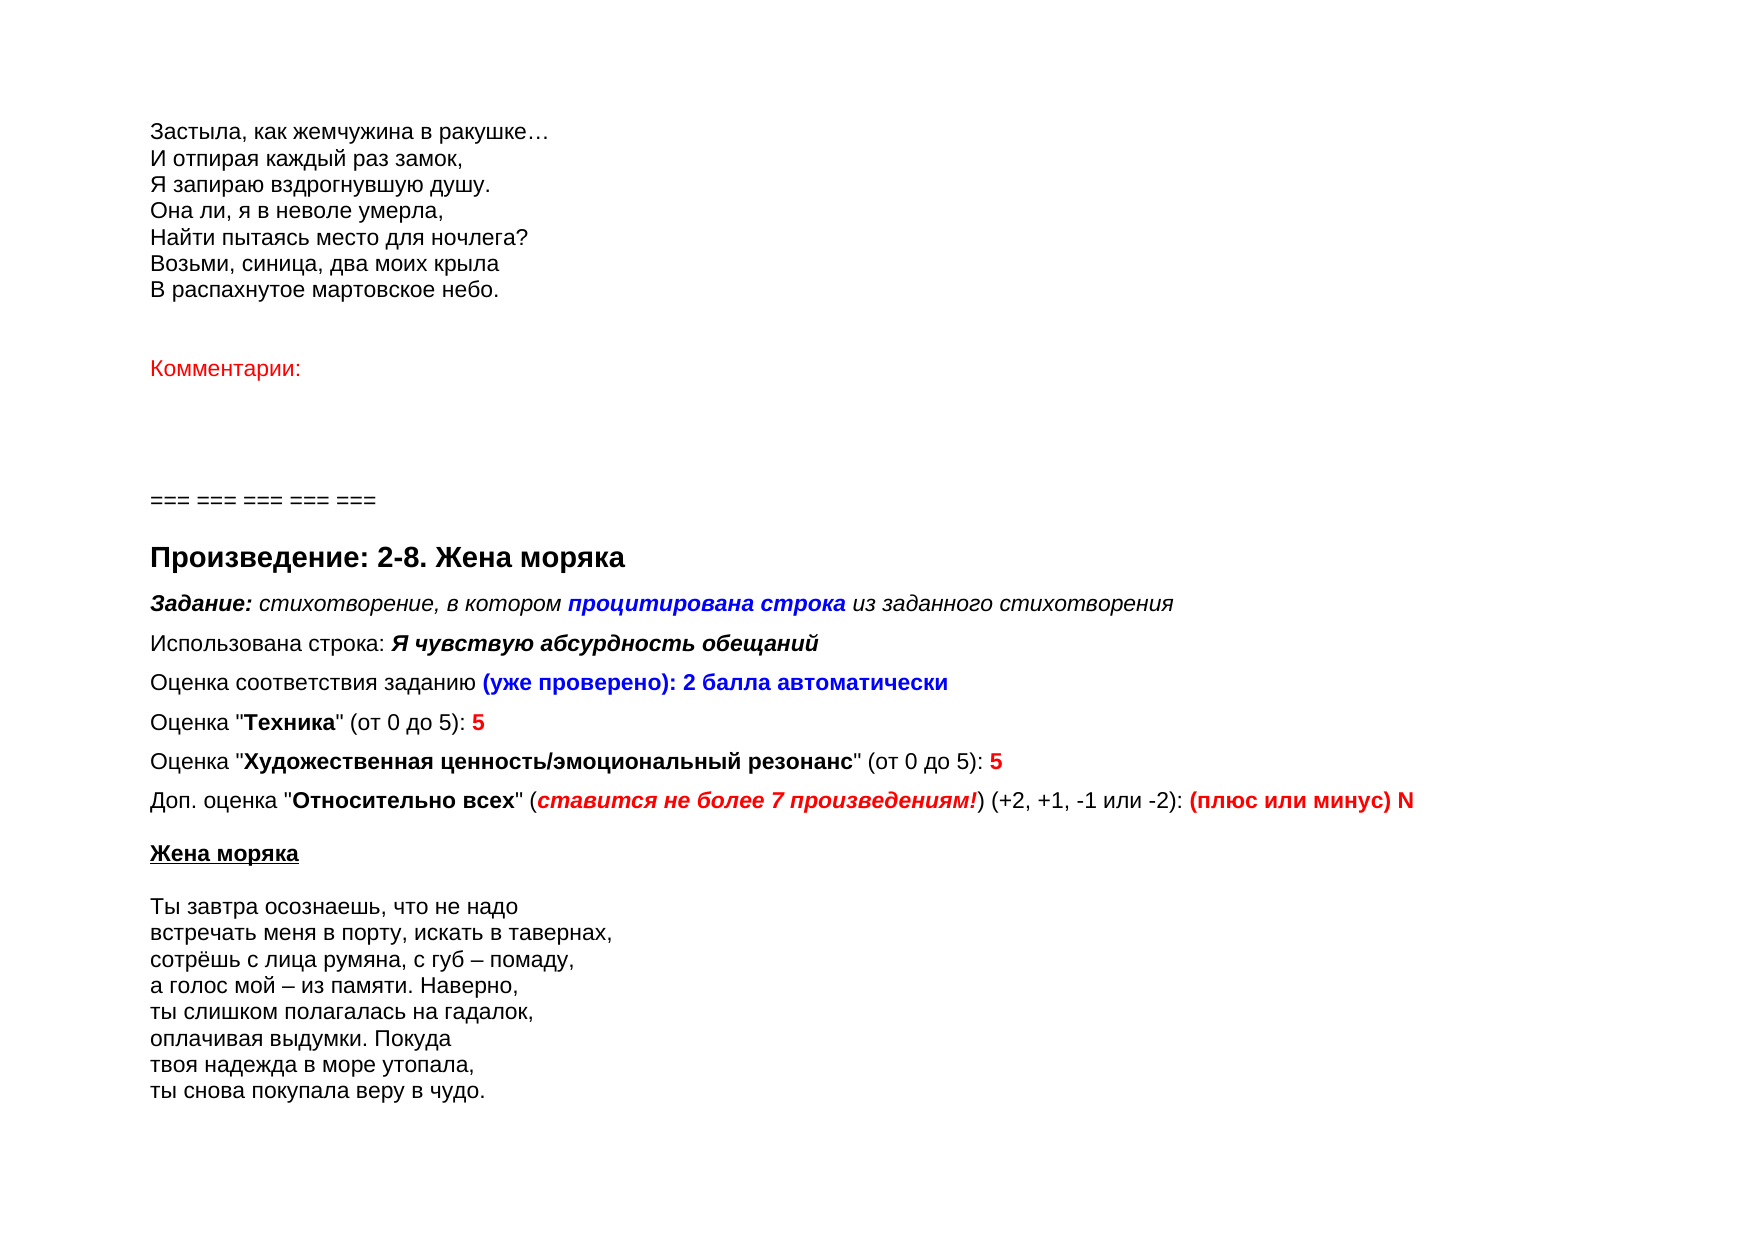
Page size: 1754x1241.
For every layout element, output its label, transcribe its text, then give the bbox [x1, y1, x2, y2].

text Я запираю вздрогнувшую душу. [150, 171, 1604, 197]
text В распахнутое мартовское небо. [150, 276, 1604, 303]
text Найти пытаясь место для ночлега? [150, 223, 1604, 250]
text Оценка соответствия заданию (уже проверено): 2 балла автоматически [150, 669, 1604, 695]
text Она ли, я в неволе умерла, [150, 197, 1604, 223]
text Застыла, как жемчужина в ракушке… [150, 118, 1604, 144]
text Задание: стихотворение, в котором процитирована строка из заданного стихотворения [150, 590, 1604, 616]
text сотрёшь с лица румяна, с губ – помаду, [150, 946, 1604, 972]
text Произведение: 2-8. Жена моряка [150, 540, 1604, 573]
text Использована строка: Я чувствую абсурдность обещаний [150, 629, 1604, 656]
text === === === === === [150, 487, 1604, 513]
text ты снова покупала веру в чудо. [150, 1077, 1604, 1104]
text оплачивая выдумки. Покуда [150, 1025, 1604, 1051]
text а голос мой – из памяти. Наверно, [150, 972, 1604, 998]
text И отпирая каждый раз замок, [150, 144, 1604, 171]
text Комментарии: [150, 355, 1604, 382]
text встречать меня в порту, искать в тавернах, [150, 919, 1604, 946]
text Ты завтра осознаешь, что не надо [150, 893, 1604, 919]
text Оценка "Художественная ценность/эмоциональный резонанс" (от 0 до 5): 5 [150, 748, 1604, 774]
text Жена моряка [150, 840, 1604, 867]
text Доп. оценка "Относительно всех" (ставится не более 7 произведениям!) (+2, +1, -1 или -2): (плюс или минус) N [150, 787, 1604, 814]
text твоя надежда в море утопала, [150, 1051, 1604, 1077]
text ты слишком полагалась на гадалок, [150, 998, 1604, 1025]
text Возьми, синица, два моих крыла [150, 250, 1604, 276]
text Оценка "Техника" (от 0 до 5): 5 [150, 708, 1604, 735]
